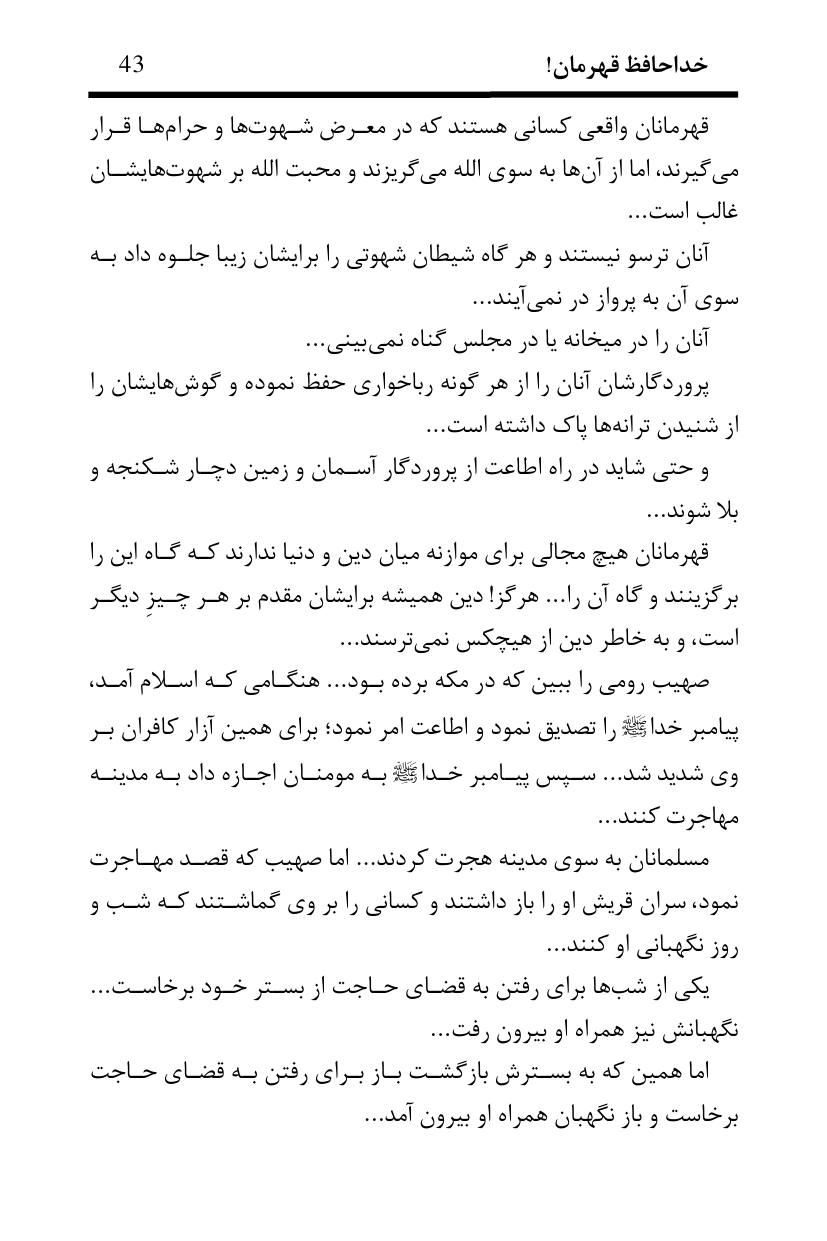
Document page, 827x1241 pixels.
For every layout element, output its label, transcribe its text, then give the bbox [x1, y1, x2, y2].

text قهرمانان واقعی کسانی هستند که در معرض شهوت‌ها و حرام‌ها قرار می‌گیرند، اما از آن‌ها به سوی الله می‌گریزند و محبت الله بر شهوت‌هایشان غالب است... [89, 109, 738, 236]
text یکی از شب‌ها برای رفتن به قضای حاجت از بستر خود برخاست... نگهبانش نیز همراه او بیرون رفت... [89, 968, 738, 1054]
text صهیب رومی را ببین که در مکه برده بود... هنگامی که اسلام آمد، پیامبر خدا ج را تصدیق نمود و اطاعت امر نمود؛ برای همین آزار کافران بر وی شدید شد... سپس پیامبر خدا ج به مومنان اجازه داد به مدینه مهاجرت کنند... [89, 662, 738, 841]
text آنان ترسو نیستند و هر گاه شیطان شهوتی را برایشان زیبا جلوه داد به سوی آن به پرواز در نمی‌آیند... [89, 236, 738, 322]
text پروردگارشان آنان را از هر گونه رباخواری حفظ نموده و گوش‌هایشان را از شنیدن ترانه‌ها پاک داشته است... [89, 364, 738, 449]
text آنان را در میخانه یا در مجلس گناه نمی‌بینی... [89, 322, 738, 364]
text قهرمانان هیچ مجالی برای موازنه میان دین و دنیا ندارند که گاه این را برگزینند و گاه آن را... هرگز! دین همیشه برایشان مقدم بر هر چیزِ دیگر است، و به خاطر دین از هیچکس نمی‌ترسند... [89, 535, 738, 662]
text مسلمانان به سوی مدینه هجرت کردند... اما صهیب که قصد مهاجرت نمود، سران قریش او را باز داشتند و کسانی را بر وی گماشتند که شب و روز نگهبانی او کنند... [89, 841, 738, 968]
text اما همین که به بسترش بازگشت باز برای رفتن به قضای حاجت برخاست و باز نگهبان همراه او بیرون آمد... [89, 1054, 738, 1139]
text و حتی شاید در راه اطاعت از پروردگار آسمان و زمین دچار شکنجه و بلا شوند... [89, 449, 738, 535]
